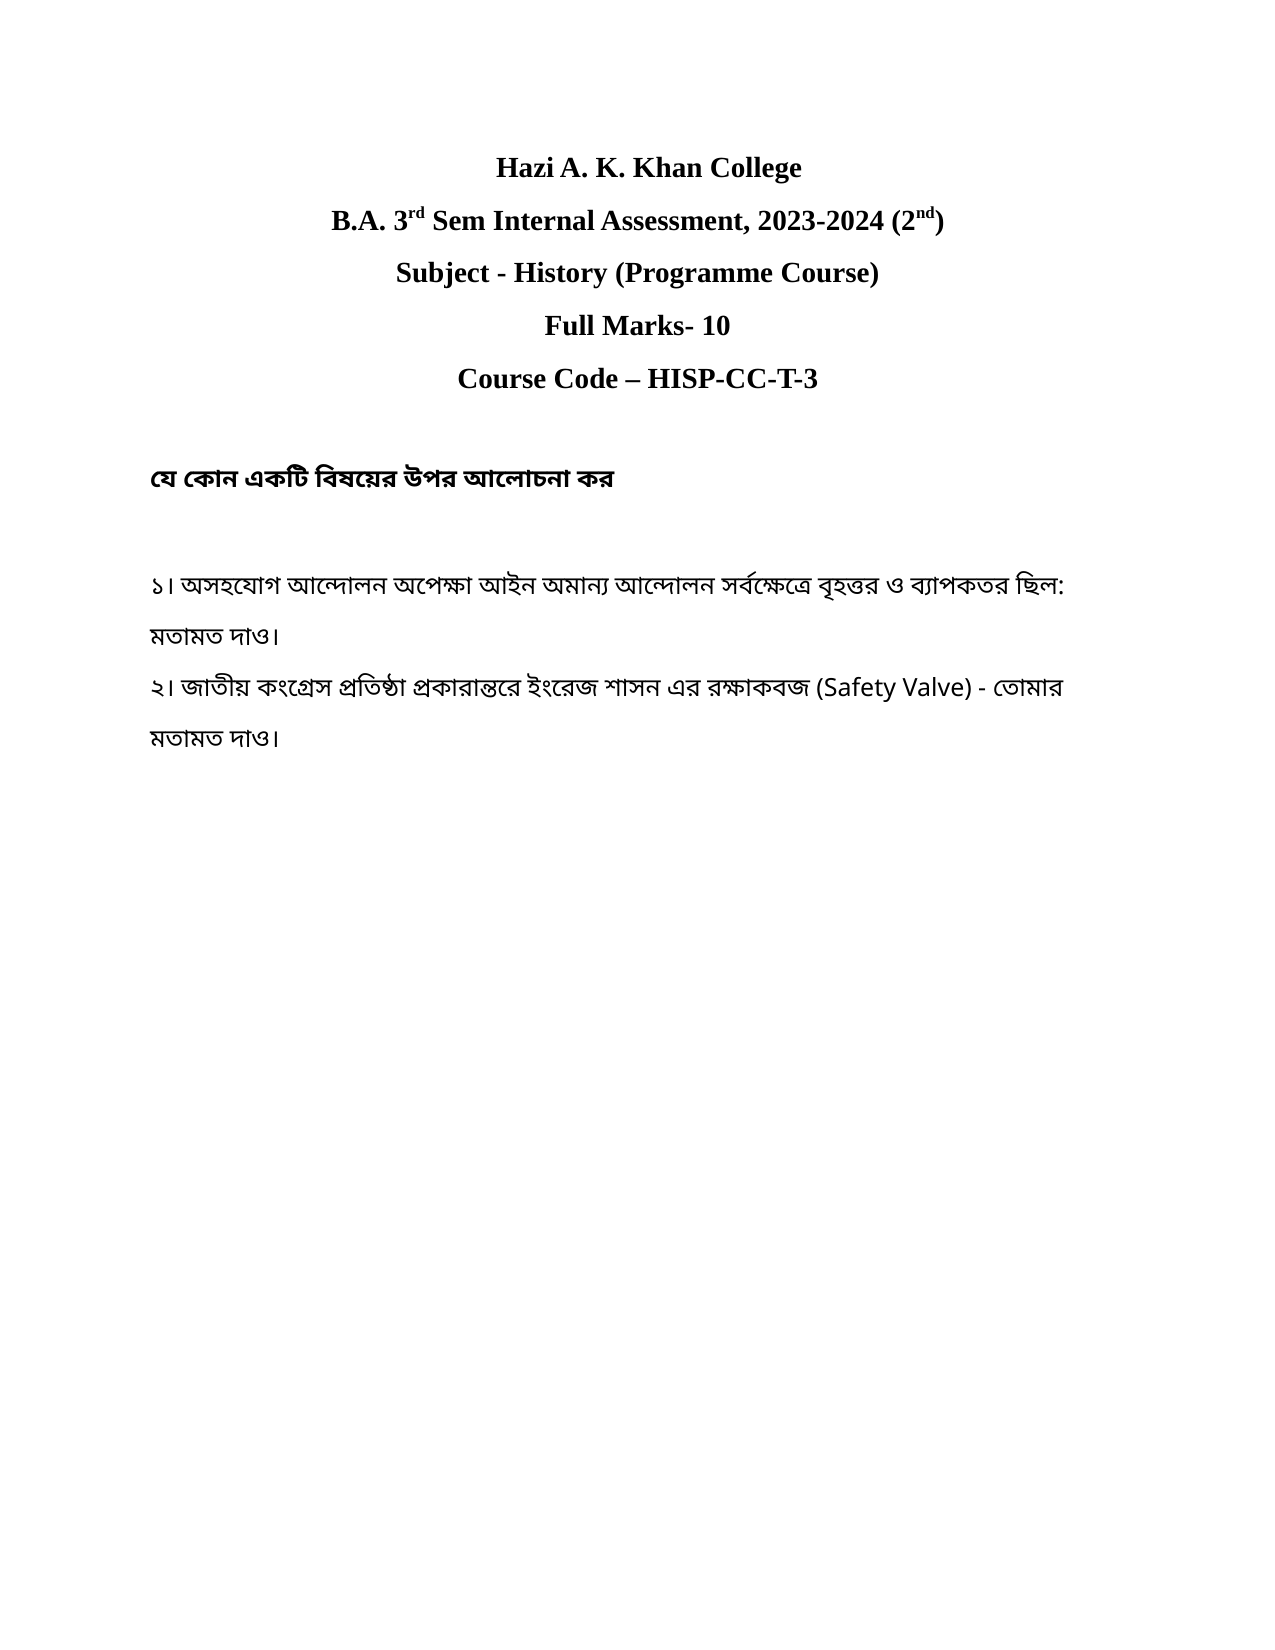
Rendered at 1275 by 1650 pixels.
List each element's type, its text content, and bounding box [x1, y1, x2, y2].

text Hazi A. K. Khan College [150, 150, 1125, 183]
text Full Marks- 10 [150, 308, 1125, 342]
text ২। জাতীয় কংগ্রেস প্রতিষ্ঠা প্রকারান্তরে ইংরেজ শাসন এর রক্ষাকবজ (Safety Valve) - তোমার মতামত দাও। [150, 670, 1125, 755]
text যে কোন একটি বিষয়ের উপর আলোচনা কর [150, 461, 1125, 495]
text Subject - History (Programme Course) [150, 256, 1125, 289]
text Course Code – HISP-CC-T-3 [150, 361, 1125, 395]
text ১। অসহযোগ আন্দোলন অপেক্ষা আইন অমান্য আন্দোলন সর্বক্ষেত্রে বৃহত্তর ও ব্যাপকতর ছিল: মতামত দাও। [150, 568, 1125, 653]
text B.A. 3rd Sem Internal Assessment, 2023-2024 (2nd) [150, 203, 1125, 236]
